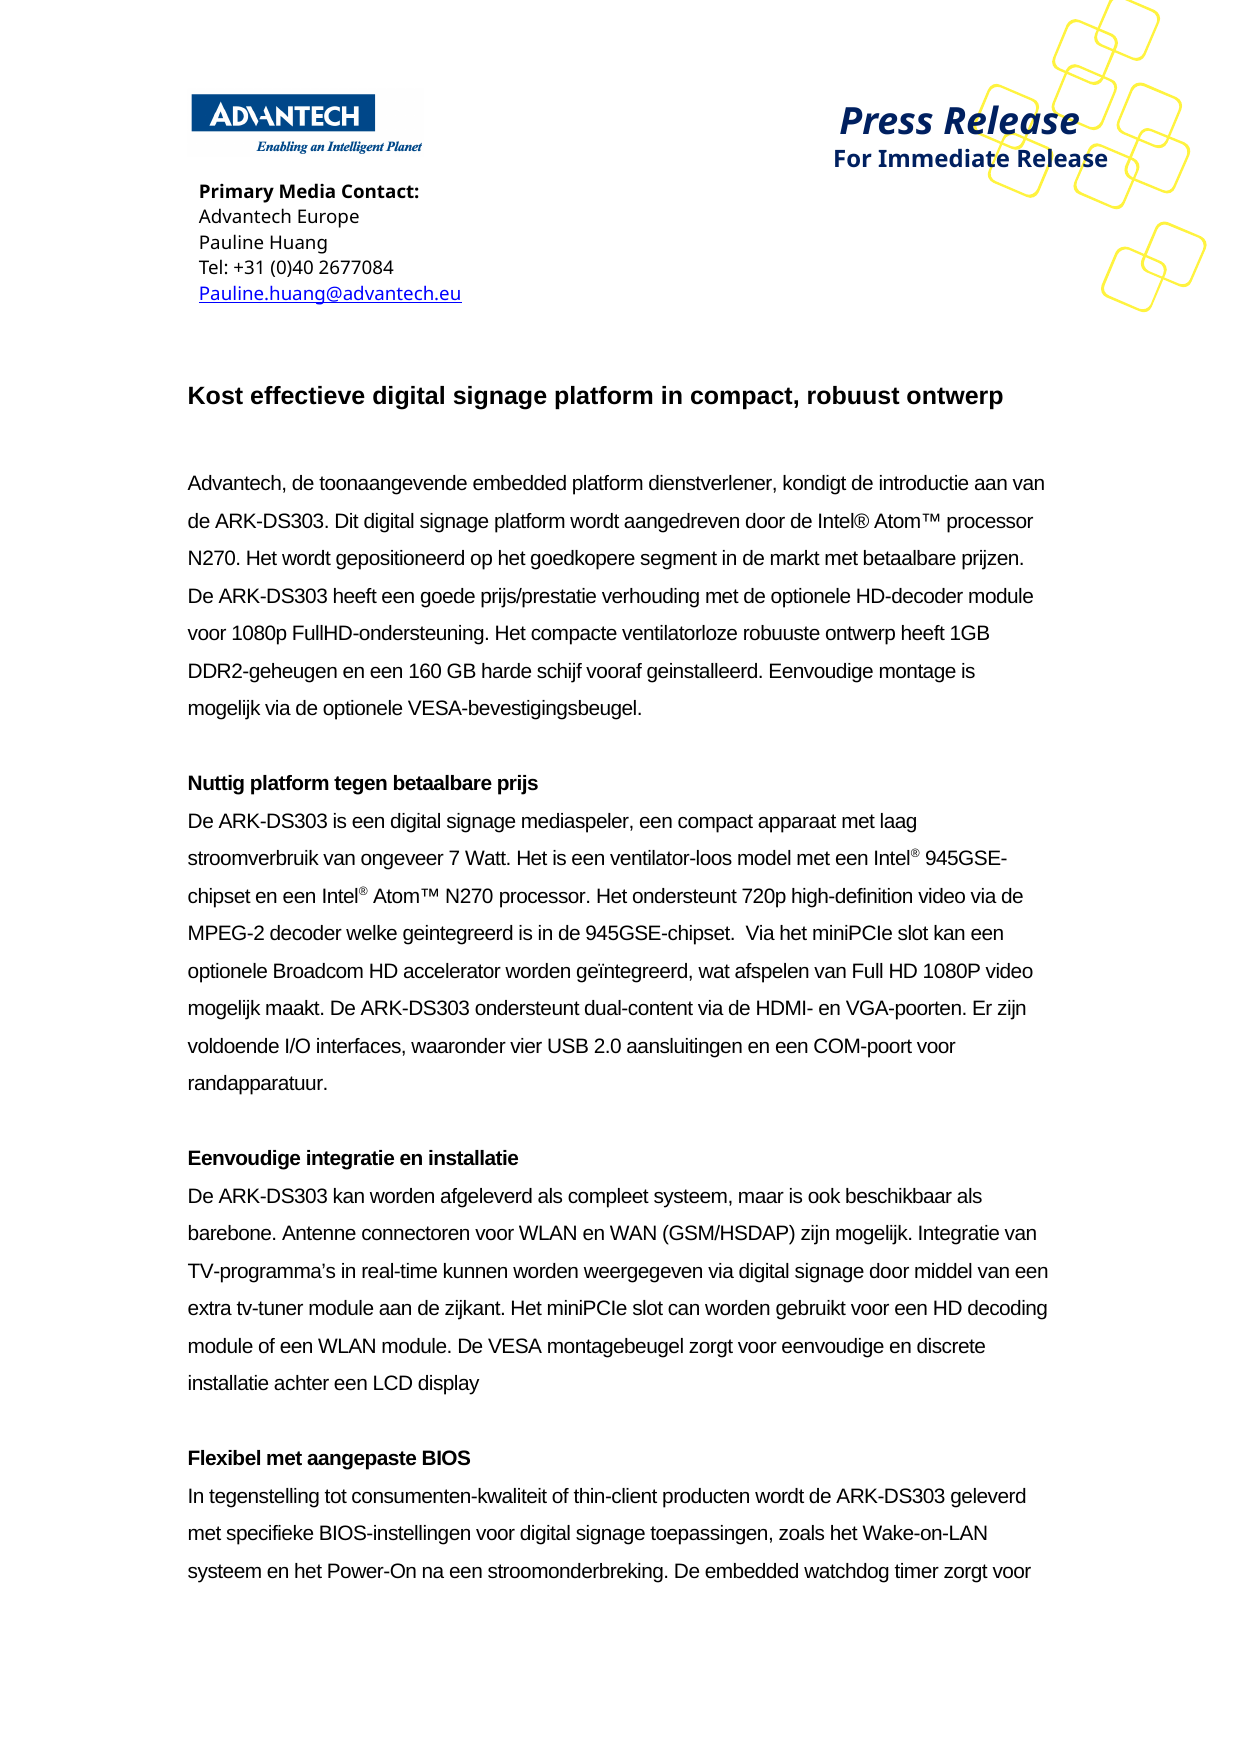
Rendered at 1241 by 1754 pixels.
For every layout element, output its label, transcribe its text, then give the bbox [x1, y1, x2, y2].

table_header [701, 178, 1237, 352]
table_header Primary Media Contact: Advantech Europe Pauline Huang Tel: +31 (0)40 2677084 Pauline.huang@advantech.eu [188, 178, 701, 352]
subtitle Kost effectieve digital signage platform in compact, robuust ontwerp [187, 377, 1053, 452]
picture [187, 88, 424, 157]
